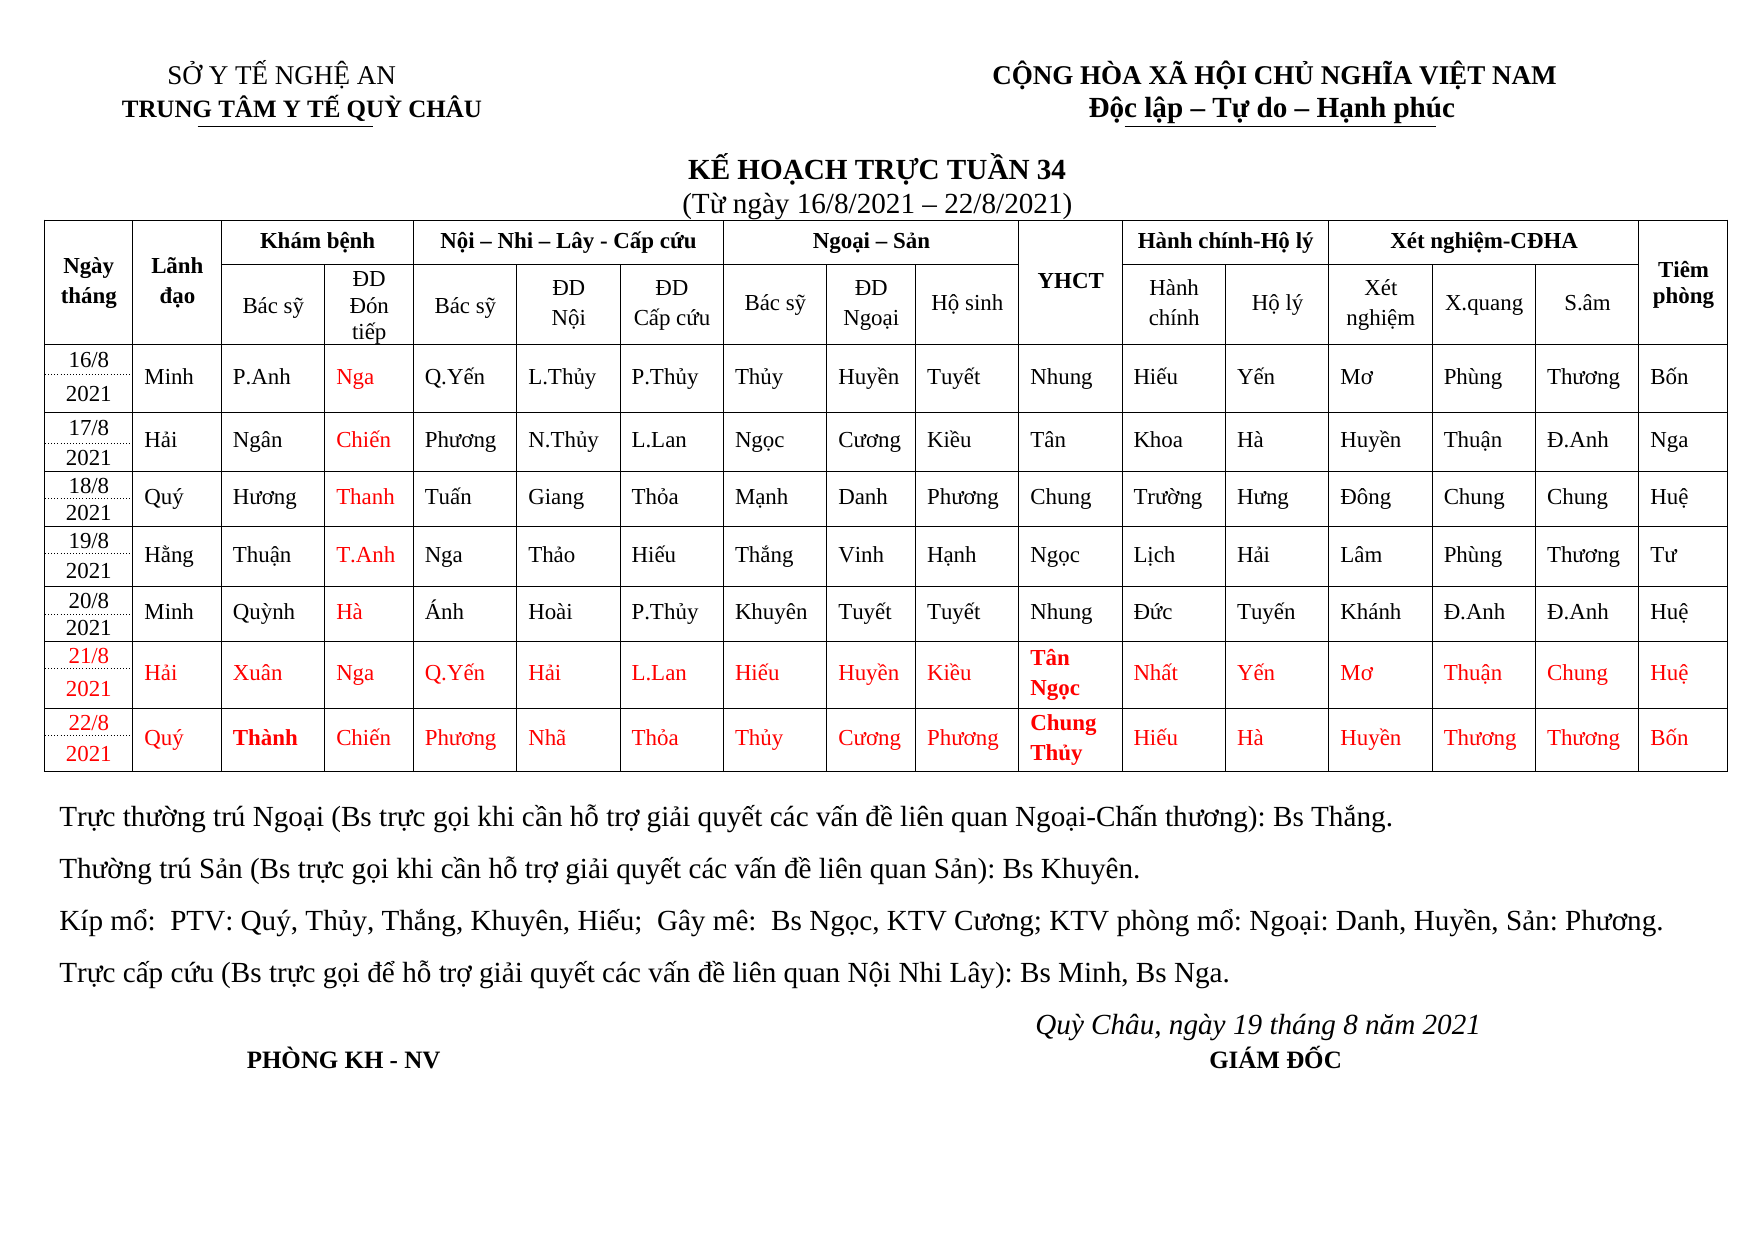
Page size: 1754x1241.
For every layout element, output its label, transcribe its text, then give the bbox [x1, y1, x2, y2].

table_cell Huệ [1639, 472, 1727, 526]
table_cell 2021 [45, 735, 132, 771]
table_cell Quý [133, 709, 221, 771]
table_cell X.quang [1433, 265, 1535, 344]
table_cell P.Anh [222, 345, 324, 412]
table_cell Chung [1536, 642, 1638, 708]
table_cell Hiếu [621, 527, 723, 586]
text TRUNG TÂM Y TẾ QUỲ CHÂU Độc lập – Tự do – Hạnh phúc [59, 90, 1695, 124]
table_cell Hà [1226, 709, 1328, 771]
table_header Tiêm phòng [1639, 221, 1727, 344]
table_cell Cương [827, 709, 915, 771]
table_header Nội – Nhi – Lây - Cấp cứu [414, 221, 723, 264]
table_cell Hà [325, 587, 413, 641]
table_cell Hiếu [1123, 709, 1225, 771]
table_cell Mạnh [724, 472, 826, 526]
table_cell ĐD Đón tiếp [325, 265, 413, 344]
table_cell Huyền [1329, 709, 1432, 771]
table_cell 2021 [45, 614, 132, 641]
table_cell Chung [1433, 472, 1535, 526]
table_cell Chung [1536, 472, 1638, 526]
table_cell Đông [1329, 472, 1432, 526]
table_cell S.âm [1536, 265, 1638, 344]
table_cell Thủy [724, 345, 826, 412]
table_cell Bốn [1639, 709, 1727, 771]
table_cell Đức [1123, 587, 1225, 641]
table_cell Phùng [1433, 527, 1535, 586]
table_cell 2021 [45, 498, 132, 526]
table_cell Lâm [1329, 527, 1432, 586]
table_cell Đ.Anh [1536, 587, 1638, 641]
table_cell Hà [1226, 413, 1328, 471]
table_cell 22/8 [45, 709, 132, 735]
table_cell Thuận [222, 527, 324, 586]
table_cell Bác sỹ [724, 265, 826, 344]
table_cell Phương [916, 472, 1018, 526]
table_cell 18/8 [45, 472, 132, 498]
table_cell Thắng [724, 527, 826, 586]
table_cell Minh [133, 587, 221, 641]
table_cell L.Lan [621, 642, 723, 708]
table_cell Đ.Anh [1433, 587, 1535, 641]
table_cell Q.Yến [414, 345, 516, 412]
text Trực cấp cứu (Bs trực gọi để hỗ trợ giải quyết các vấn đề liên quan Nội Nhi Lây): Bs Minh, Bs Nga. Quỳ Châu, ngày 19 tháng 8 năm 2021 [59, 941, 1695, 1045]
table_header YHCT [1019, 221, 1122, 344]
table_cell 2021 [45, 443, 132, 471]
table_cell Nhung [1019, 587, 1122, 641]
table_cell Hoài [517, 587, 620, 641]
text Trực thường trú Ngoại (Bs trực gọi khi cần hỗ trợ giải quyết các vấn đề liên quan Ngoại-Chấn thương): Bs Thắng. [59, 784, 1695, 837]
table_header Lãnh đạo [133, 221, 221, 344]
table_header Ngày tháng [45, 221, 132, 344]
table_cell Ánh [414, 587, 516, 641]
table_cell ĐD Nội [517, 265, 620, 344]
table_cell Thảo [517, 527, 620, 586]
table_cell Tân [1019, 413, 1122, 471]
table_cell Tuấn [414, 472, 516, 526]
table_cell Kiều [916, 413, 1018, 471]
table_cell Thuận [1433, 413, 1535, 471]
table_cell Phương [916, 709, 1018, 771]
table_cell Minh [133, 345, 221, 412]
table_cell Khuyên [724, 587, 826, 641]
table_cell Bốn [1639, 345, 1727, 412]
table_cell Tuyết [916, 587, 1018, 641]
table_cell Nhã [517, 709, 620, 771]
table_cell Cương [827, 413, 915, 471]
table_cell 19/8 [45, 527, 132, 553]
table_header Khám bệnh [222, 221, 413, 264]
table_cell Tuyến [1226, 587, 1328, 641]
table_cell Xuân [222, 642, 324, 708]
table_header Xét nghiệm-CĐHA [1329, 221, 1638, 264]
table_cell Huệ [1639, 642, 1727, 708]
table_cell Thương [1536, 527, 1638, 586]
table_cell Ngọc [724, 413, 826, 471]
table_cell Huyền [827, 345, 915, 412]
table_cell Chiến [325, 709, 413, 771]
table_cell ĐD Ngoại [827, 265, 915, 344]
table_cell Khoa [1123, 413, 1225, 471]
table_cell L.Lan [621, 413, 723, 471]
table_cell Nga [325, 642, 413, 708]
table_cell 2021 [45, 374, 132, 412]
table_cell Lịch [1123, 527, 1225, 586]
table_cell Hiếu [1123, 345, 1225, 412]
table_cell 2021 [45, 668, 132, 708]
table_cell Hưng [1226, 472, 1328, 526]
table_cell Chung Thủy [1019, 709, 1122, 771]
table_cell Trường [1123, 472, 1225, 526]
table_cell Quỳnh [222, 587, 324, 641]
table_cell 16/8 [45, 345, 132, 374]
table_cell Phương [414, 413, 516, 471]
table_cell Thỏa [621, 472, 723, 526]
table_cell Mơ [1329, 642, 1432, 708]
table_cell Danh [827, 472, 915, 526]
text SỞ Y TẾ NGHỆ AN CỘNG HÒA XÃ HỘI CHỦ NGHĨA VIỆT NAM [59, 59, 1695, 90]
table_cell P.Thủy [621, 587, 723, 641]
table_cell Thương [1536, 345, 1638, 412]
table_cell N.Thủy [517, 413, 620, 471]
table_cell Thương [1536, 709, 1638, 771]
text PHÒNG KH - NV GIÁM ĐỐC [59, 1045, 1695, 1074]
table_cell 17/8 [45, 413, 132, 443]
table_cell Thủy [724, 709, 826, 771]
table_cell Thành [222, 709, 324, 771]
table_cell Yến [1226, 642, 1328, 708]
table_cell T.Anh [325, 527, 413, 586]
table_cell Mơ [1329, 345, 1432, 412]
table_cell Thuận [1433, 642, 1535, 708]
table_cell Ngọc [1019, 527, 1122, 586]
table_cell Nga [325, 345, 413, 412]
table_cell L.Thủy [517, 345, 620, 412]
table_cell Ngân [222, 413, 324, 471]
table_header Ngoại – Sản [724, 221, 1018, 264]
table_cell Quý [133, 472, 221, 526]
text (Từ ngày 16/8/2021 – 22/8/2021) [59, 186, 1695, 219]
text Thường trú Sản (Bs trực gọi khi cần hỗ trợ giải quyết các vấn đề liên quan Sản): Bs Khuyên. [59, 837, 1695, 889]
table_cell Tuyết [916, 345, 1018, 412]
table_cell Nga [414, 527, 516, 586]
table_cell Xét nghiệm [1329, 265, 1432, 344]
table_cell Hằng [133, 527, 221, 586]
table_cell 2021 [45, 553, 132, 586]
text KẾ HOẠCH TRỰC TUẦN 34 [59, 152, 1695, 186]
table_cell Nhất [1123, 642, 1225, 708]
table_cell P.Thủy [621, 345, 723, 412]
table_cell ĐD Cấp cứu [621, 265, 723, 344]
table_cell Hải [133, 413, 221, 471]
table_cell Hương [222, 472, 324, 526]
table_cell Q.Yến [414, 642, 516, 708]
table_cell Huệ [1639, 587, 1727, 641]
table_cell Hộ sinh [916, 265, 1018, 344]
table_cell Thanh [325, 472, 413, 526]
table_cell Giang [517, 472, 620, 526]
table_cell Chiến [325, 413, 413, 471]
table_cell 21/8 [45, 642, 132, 668]
table_cell Phương [414, 709, 516, 771]
table_cell Hành chính [1123, 265, 1225, 344]
table_header Hành chính-Hộ lý [1123, 221, 1328, 264]
table_cell Kiều [916, 642, 1018, 708]
table_cell Khánh [1329, 587, 1432, 641]
table_cell 20/8 [45, 587, 132, 613]
table_cell Tân Ngọc [1019, 642, 1122, 708]
table_cell Đ.Anh [1536, 413, 1638, 471]
table_cell Hải [1226, 527, 1328, 586]
table_cell Bác sỹ [414, 265, 516, 344]
table_cell Phùng [1433, 345, 1535, 412]
table_cell Hải [133, 642, 221, 708]
table_cell Thỏa [621, 709, 723, 771]
table_cell Tuyết [827, 587, 915, 641]
table_cell Nga [1639, 413, 1727, 471]
text Kíp mổ: PTV: Quý, Thủy, Thắng, Khuyên, Hiếu; Gây mê: Bs Ngọc, KTV Cương; KTV phòng mổ: Ngoại: Danh, Huyền, Sản: Phương. [59, 889, 1695, 941]
table_cell Huyền [1329, 413, 1432, 471]
table_cell Chung [1019, 472, 1122, 526]
table_cell Hộ lý [1226, 265, 1328, 344]
table_cell Hạnh [916, 527, 1018, 586]
table_cell Nhung [1019, 345, 1122, 412]
table_cell Hiếu [724, 642, 826, 708]
table_cell Vinh [827, 527, 915, 586]
table_cell Bác sỹ [222, 265, 324, 344]
table_cell Yến [1226, 345, 1328, 412]
table_cell Tư [1639, 527, 1727, 586]
table_cell Hải [517, 642, 620, 708]
table_cell Huyền [827, 642, 915, 708]
table_cell Thương [1433, 709, 1535, 771]
